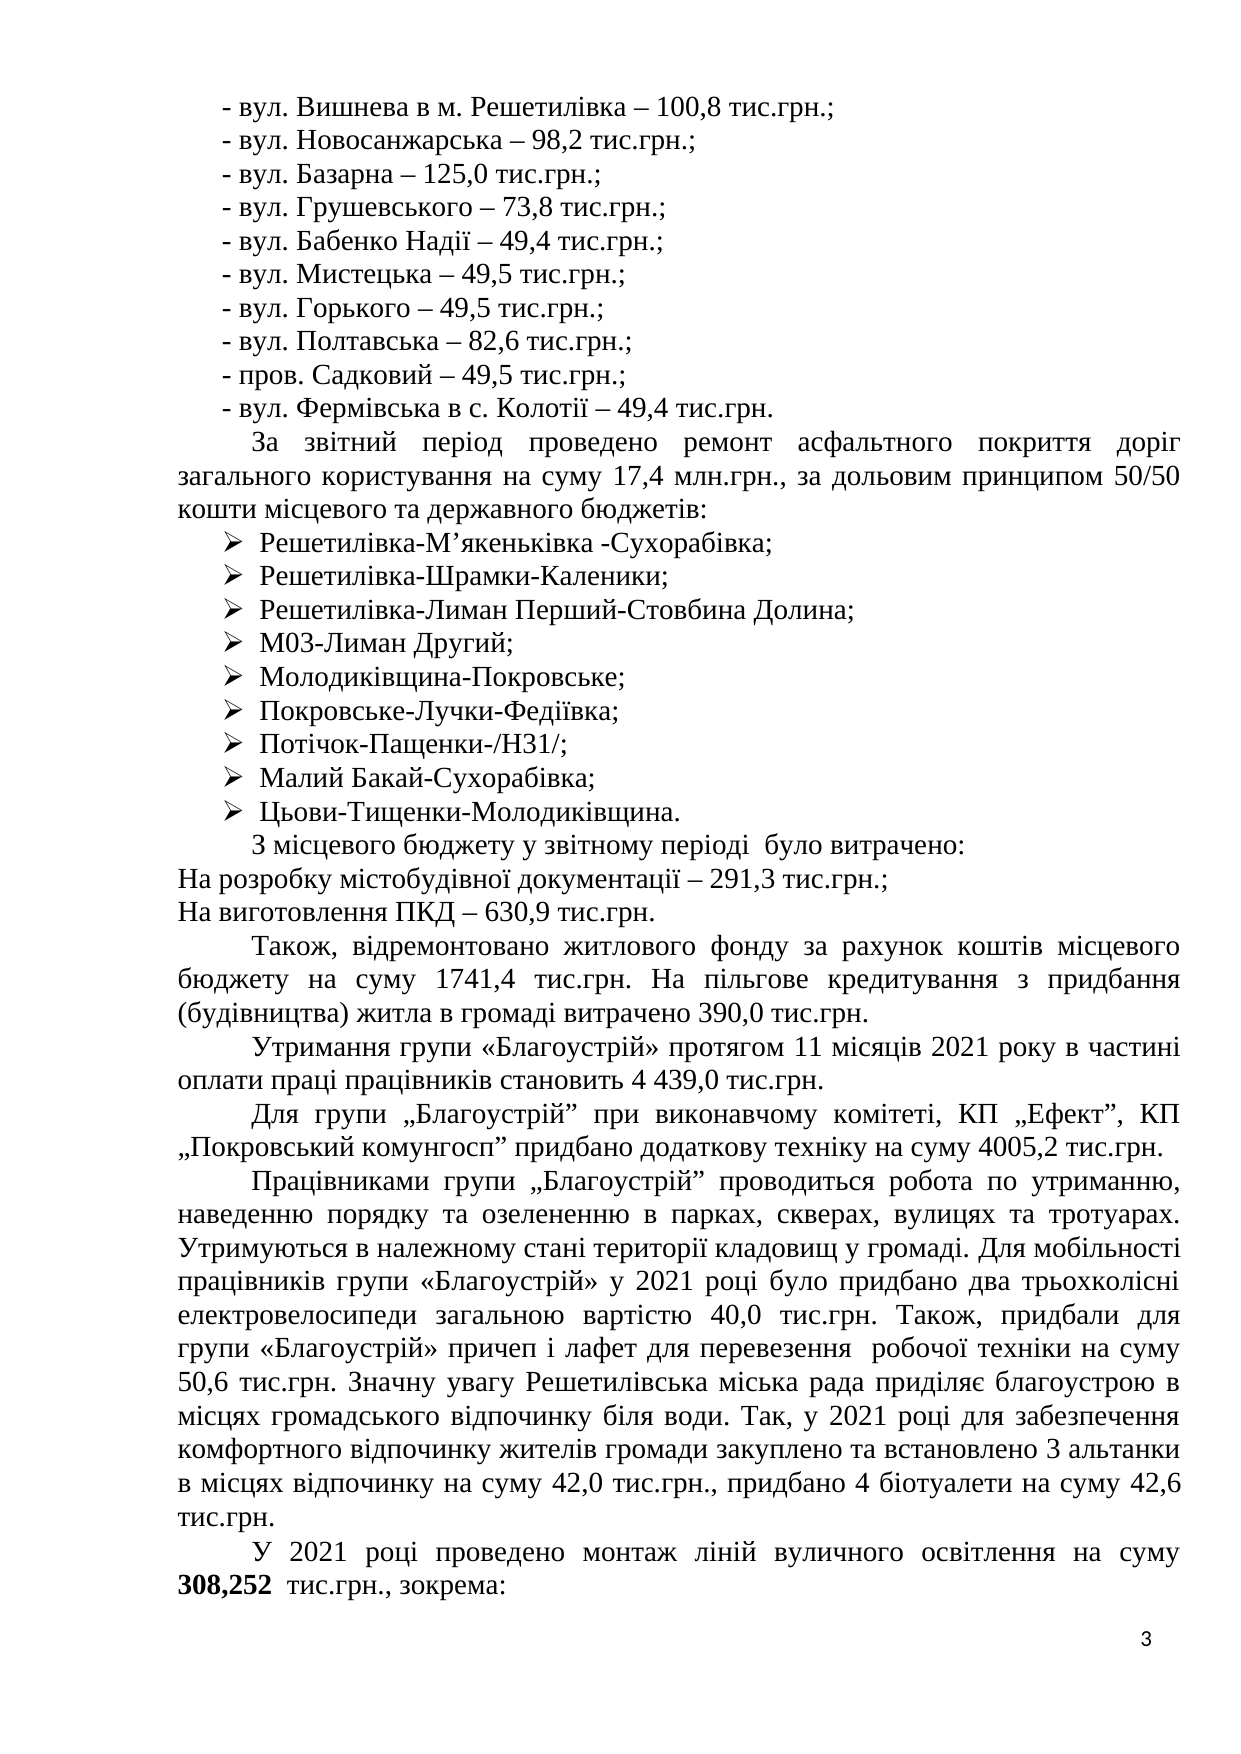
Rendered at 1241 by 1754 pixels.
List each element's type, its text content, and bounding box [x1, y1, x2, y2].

text - вул. Мистецька – 49,5 тис.грн.; [222, 256, 1181, 290]
text За звітний період проведено ремонт асфальтного покриття доріг загального користування на суму 17,4 млн.грн., за дольовим принципом 50/50 кошти місцевого та державного бюджетів: [177, 424, 1181, 525]
text - вул. Горького – 49,5 тис.грн.; [222, 290, 1181, 323]
text У 2021 році проведено монтаж ліній вуличного освітлення на суму 308,252 тис.грн., зокрема: [177, 1534, 1181, 1601]
text Працівниками групи „Благоустрій” проводиться робота по утриманню, наведенню порядку та озелененню в парках, скверах, вулицях та тротуарах. Утримуються в належному стані території кладовищ у громаді. Для мобільності працівників групи «Благоустрій» у 2021 році було придбано два трьохколісні електровелосипеди загальною вартістю 40,0 тис.грн. Також, придбали для групи «Благоустрій» причеп і лафет для перевезення робочої техніки на суму 50,6 тис.грн. Значну увагу Решетилівська міська рада приділяє благоустрою в місцях громадського відпочинку біля води. Так, у 2021 році для забезпечення комфортного відпочинку жителів громади закуплено та встановлено 3 альтанки в місцях відпочинку на суму 42,0 тис.грн., придбано 4 біотуалети на суму 42,6 тис.грн. [177, 1163, 1181, 1534]
list Молодиківщина-Покровське; [222, 659, 1181, 693]
list Решетилівка-Шрамки-Каленики; [222, 558, 1181, 592]
list Потічок-Пащенки-/Н31/; [222, 727, 1181, 760]
text - вул. Полтавська – 82,6 тис.грн.; [222, 323, 1181, 357]
text Також, відремонтовано житлового фонду за рахунок коштів місцевого бюджету на суму 1741,4 тис.грн. На пільгове кредитування з придбання (будівництва) житла в громаді витрачено 390,0 тис.грн. [177, 928, 1181, 1029]
text - вул. Новосанжарська – 98,2 тис.грн.; [222, 122, 1181, 156]
list Покровське-Лучки-Федіївка; [222, 693, 1181, 727]
text - вул. Бабенко Надії – 49,4 тис.грн.; [222, 223, 1181, 256]
text - вул. Базарна – 125,0 тис.грн.; [222, 156, 1181, 189]
list Малий Бакай-Сухорабівка; [222, 760, 1181, 794]
text - вул. Грушевського – 73,8 тис.грн.; [222, 189, 1181, 223]
text - вул. Вишнева в м. Решетилівка – 100,8 тис.грн.; [222, 89, 1181, 122]
text - вул. Фермівська в с. Колотії – 49,4 тис.грн. [222, 391, 1181, 424]
text На розробку містобудівної документації – 291,3 тис.грн.; [177, 861, 1181, 894]
list Решетилівка-М’якеньківка -Сухорабівка; [222, 525, 1181, 558]
list Цьови-Тищенки-Молодиківщина. [222, 794, 1181, 827]
text Утримання групи «Благоустрій» протягом 11 місяців 2021 року в частині оплати праці працівників становить 4 439,0 тис.грн. [177, 1029, 1181, 1096]
text З місцевого бюджету у звітному періоді було витрачено: [177, 827, 1181, 861]
text Для групи „Благоустрій” при виконавчому комітеті, КП „Ефект”, КП „Покровський комунгосп” придбано додаткову техніку на суму 4005,2 тис.грн. [177, 1096, 1181, 1163]
list Решетилівка-Лиман Перший-Стовбина Долина; [222, 592, 1181, 626]
text - пров. Садковий – 49,5 тис.грн.; [222, 357, 1181, 391]
list М03-Лиман Другий; [222, 626, 1181, 659]
text На виготовлення ПКД – 630,9 тис.грн. [177, 894, 1181, 928]
